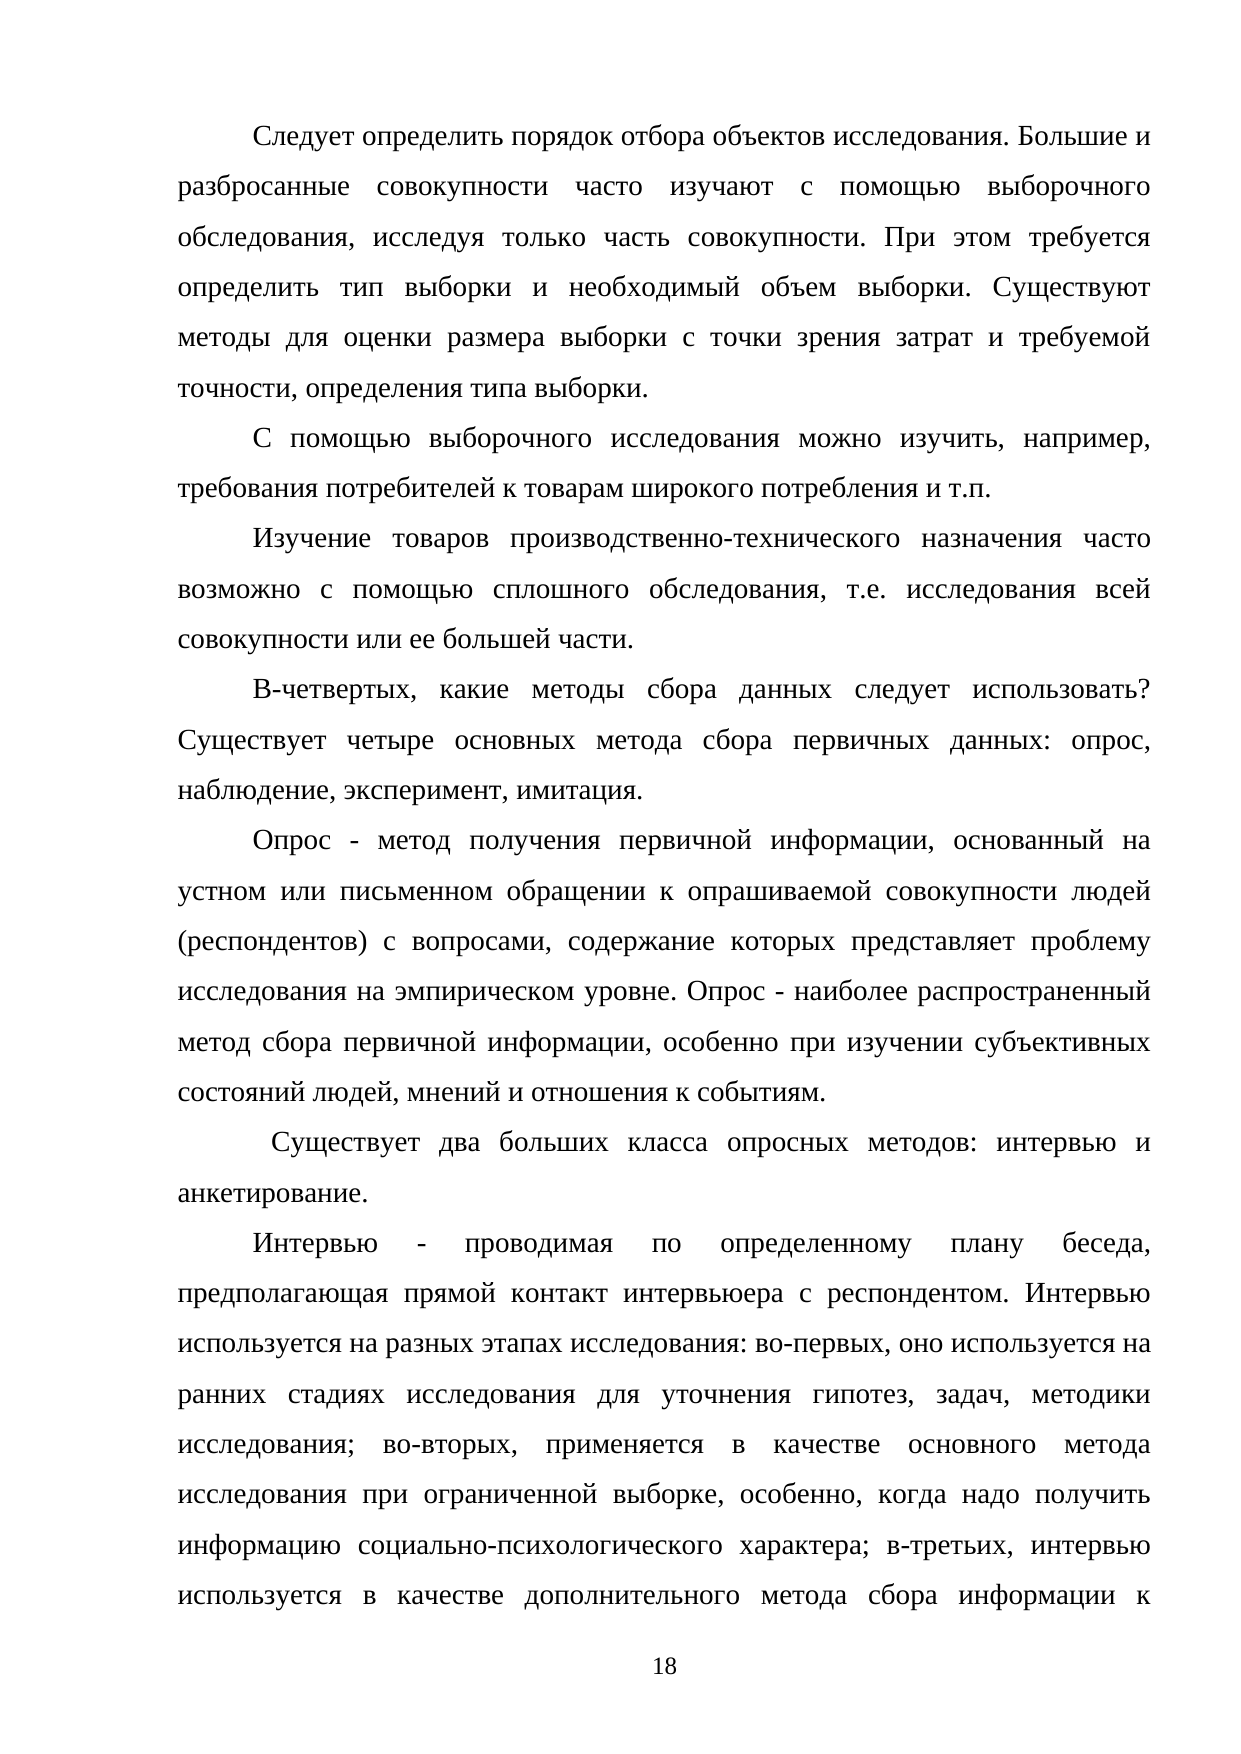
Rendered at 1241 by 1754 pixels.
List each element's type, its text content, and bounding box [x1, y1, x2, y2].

text В-четвертых, какие методы сбора данных следует использовать? Существует четыре основных метода сбора первичных данных: опрос, наблюдение, эксперимент, имитация. [177, 672, 1152, 806]
text Существует два больших класса опросных методов: интервью и анкетирование. [177, 1124, 1152, 1208]
text Опрос - метод получения первичной информации, основанный на устном или письменном обращении к опрашиваемой совокупности людей (респондентов) с вопросами, содержание которых представляет проблему исследования на эмпирическом уровне. Опрос - наиболее распространенный метод сбора первичной информации, особенно при изучении субъективных состояний людей, мнений и отношения к событиям. [177, 822, 1152, 1108]
text С помощью выборочного исследования можно изучить, например, требования потребителей к товарам широкого потребления и т.п. [177, 420, 1152, 504]
text Изучение товаров производственно-технического назначения часто возможно с помощью сплошного обследования, т.е. исследования всей совокупности или ее большей части. [177, 521, 1152, 655]
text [177, 1225, 1152, 1611]
text Следует определить порядок отбора объектов исследования. Большие и разбросанные совокупности часто изучают с помощью выборочного обследования, исследуя только часть совокупности. При этом требуется определить тип выборки и необходимый объем выборки. Существуют методы для оценки размера выборки с точки зрения затрат и требуемой точности, определения типа выборки. [177, 118, 1152, 403]
